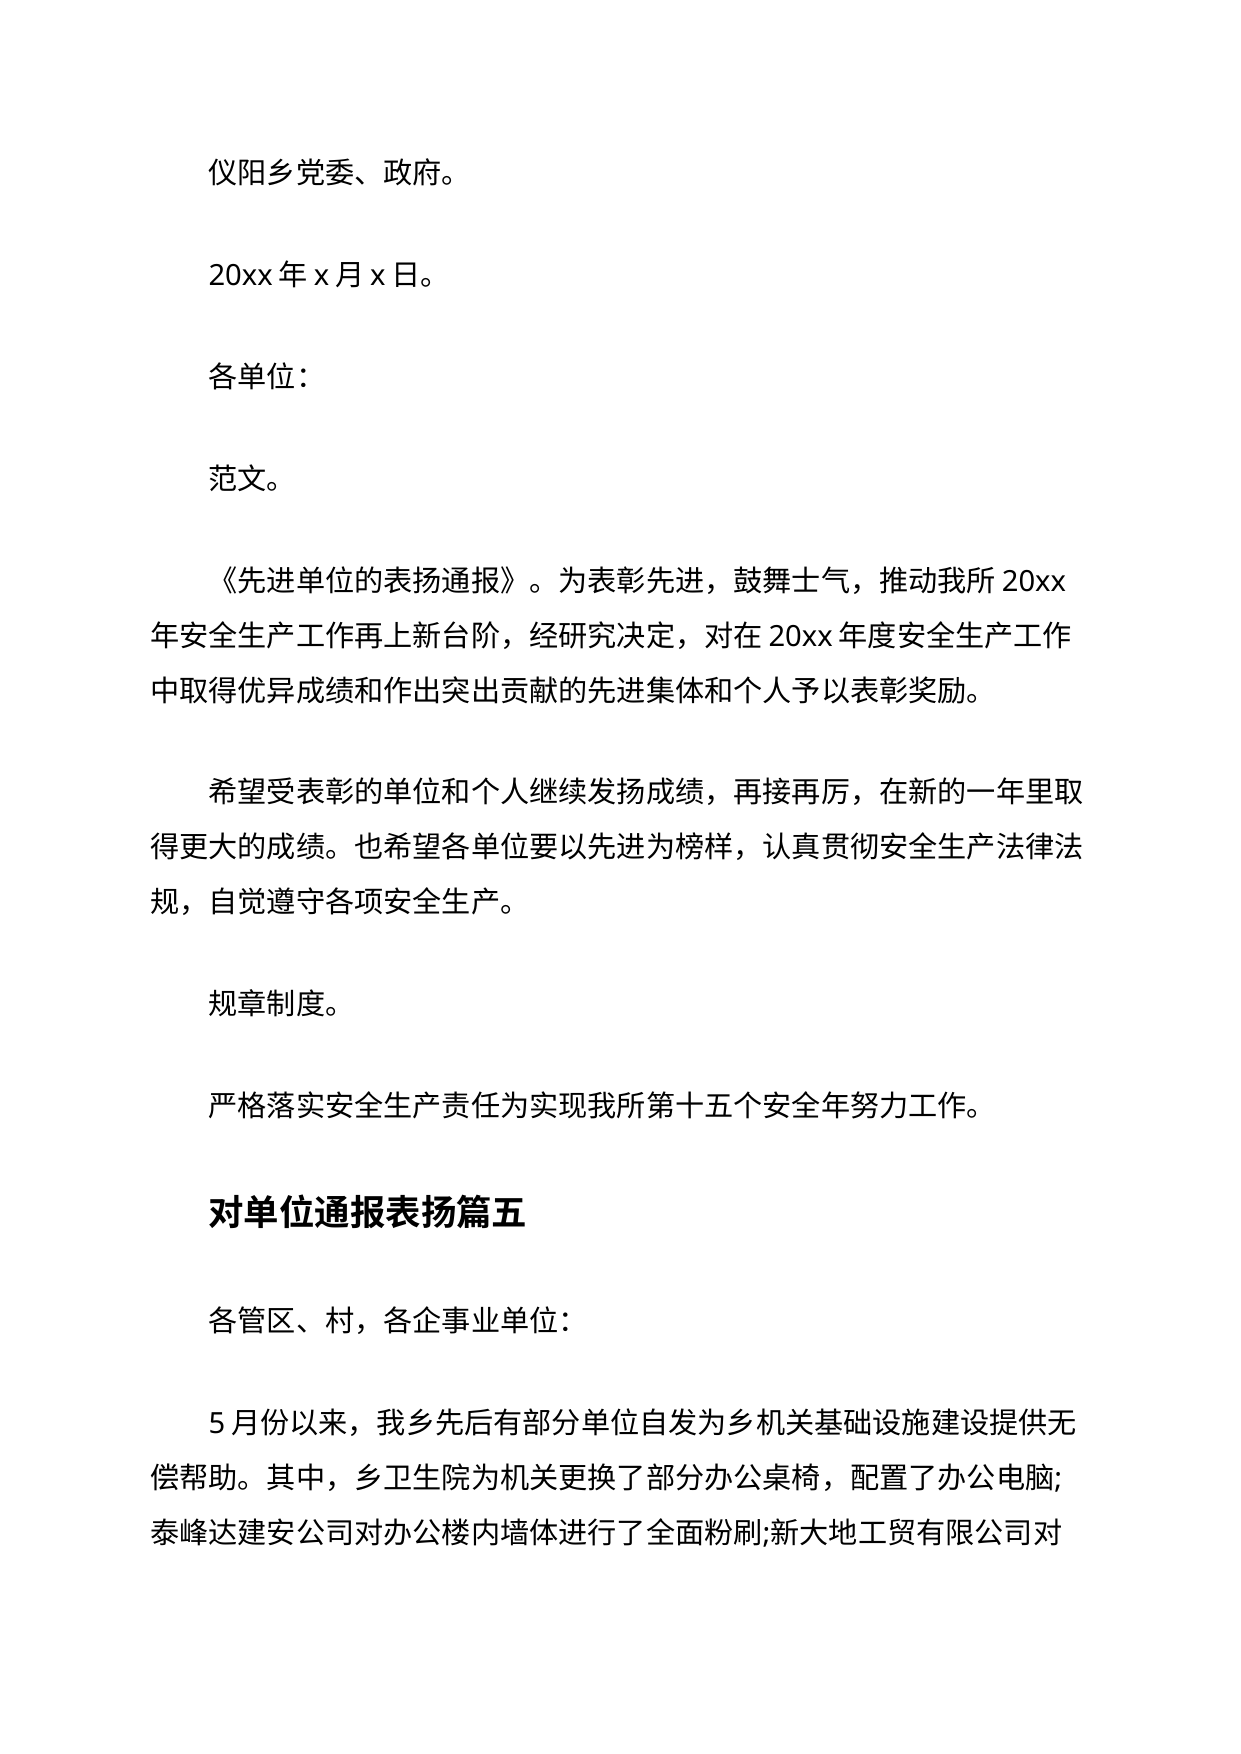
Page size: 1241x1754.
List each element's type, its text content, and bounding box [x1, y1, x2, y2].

text 《先进单位的表扬通报》。为表彰先进，鼓舞士气，推动我所20xx年安全生产工作再上新台阶，经研究决定，对在20xx年度安全生产工作中取得优异成绩和作出突出贡献的先进集体和个人予以表彰奖励。 [150, 557, 1090, 709]
text 范文。 [150, 456, 1090, 498]
text 20xx年x月x日。 [150, 252, 1090, 294]
text 严格落实安全生产责任为实现我所第十五个安全年努力工作。 [150, 1082, 1090, 1125]
text 仪阳乡党委、政府。 [150, 150, 1090, 192]
text 规章制度。 [150, 981, 1090, 1023]
text 希望受表彰的单位和个人继续发扬成绩，再接再厉，在新的一年里取得更大的成绩。也希望各单位要以先进为榜样，认真贯彻安全生产法律法规，自觉遵守各项安全生产。 [150, 769, 1090, 921]
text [150, 1399, 1090, 1552]
text 各管区、村，各企事业单位： [150, 1298, 1090, 1340]
text 对单位通报表扬篇五 [150, 1184, 1090, 1235]
text 各单位： [150, 354, 1090, 396]
